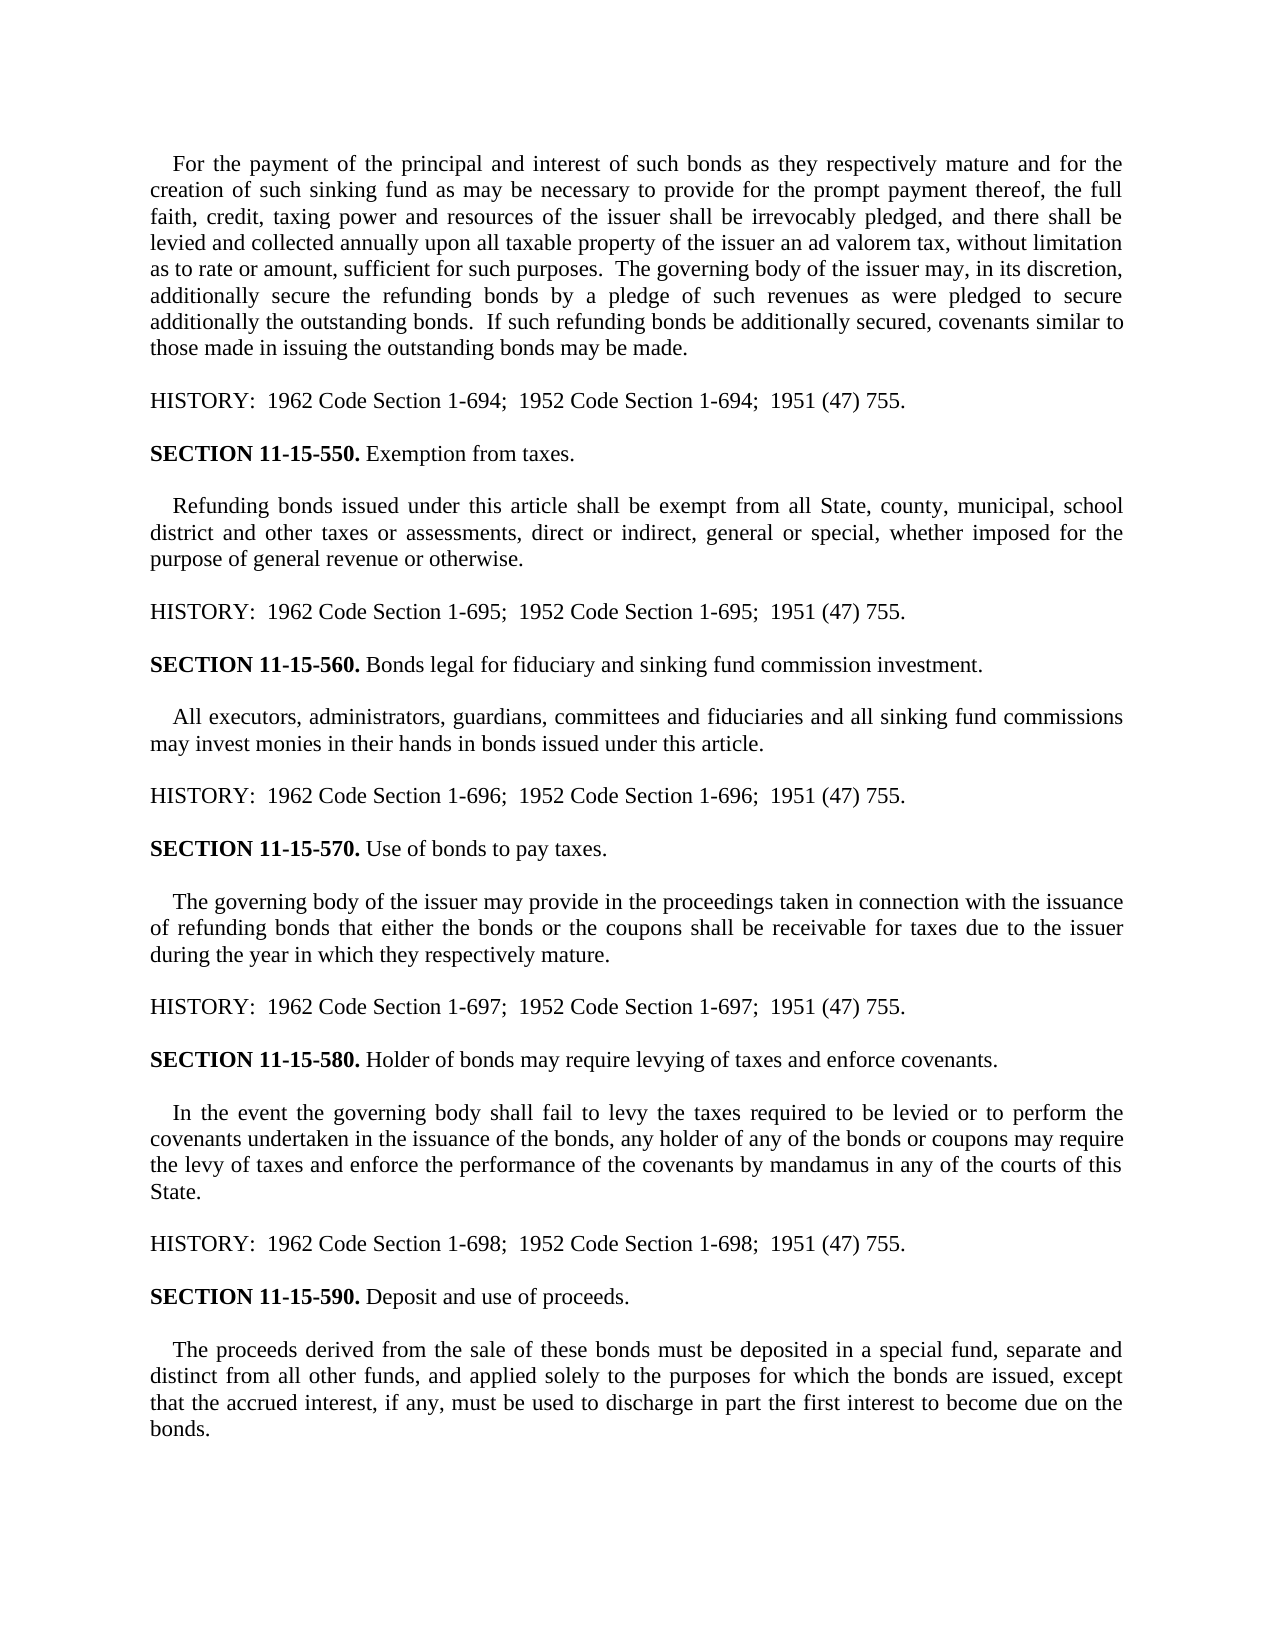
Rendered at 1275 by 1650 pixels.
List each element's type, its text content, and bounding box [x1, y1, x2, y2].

text Refunding bonds issued under this article shall be exempt from all State, county, municipal, school district and other taxes or assessments, direct or indirect, general or special, whether imposed for the purpose of general revenue or otherwise. [150, 493, 1125, 572]
text SECTION 11-15-580. Holder of bonds may require levying of taxes and enforce covenants. [150, 1046, 1125, 1072]
text SECTION 11-15-550. Exemption from taxes. [150, 440, 1125, 466]
text HISTORY: 1962 Code Section 1-697; 1952 Code Section 1-697; 1951 (47) 755. [150, 993, 1125, 1020]
text SECTION 11-15-570. Use of bonds to pay taxes. [150, 835, 1125, 862]
text All executors, administrators, guardians, committees and fiduciaries and all sinking fund commissions may invest monies in their hands in bonds issued under this article. [150, 703, 1125, 756]
text HISTORY: 1962 Code Section 1-695; 1952 Code Section 1-695; 1951 (47) 755. [150, 598, 1125, 624]
text HISTORY: 1962 Code Section 1-698; 1952 Code Section 1-698; 1951 (47) 755. [150, 1231, 1125, 1257]
text The proceeds derived from the sale of these bonds must be deposited in a special fund, separate and distinct from all other funds, and applied solely to the purposes for which the bonds are issued, except that the accrued interest, if any, must be used to discharge in part the first interest to become due on the bonds. [150, 1336, 1125, 1441]
text For the payment of the principal and interest of such bonds as they respectively mature and for the creation of such sinking fund as may be necessary to provide for the prompt payment thereof, the full faith, credit, taxing power and resources of the issuer shall be irrevocably pledged, and there shall be levied and collected annually upon all taxable property of the issuer an ad valorem tax, without limitation as to rate or amount, sufficient for such purposes. The governing body of the issuer may, in its discretion, additionally secure the refunding bonds by a pledge of such revenues as were pledged to secure additionally the outstanding bonds. If such refunding bonds be additionally secured, covenants similar to those made in issuing the outstanding bonds may be made. [150, 150, 1125, 361]
text SECTION 11-15-560. Bonds legal for fiduciary and sinking fund commission investment. [150, 651, 1125, 677]
text SECTION 11-15-590. Deposit and use of proceeds. [150, 1283, 1125, 1309]
text The governing body of the issuer may provide in the proceedings taken in connection with the issuance of refunding bonds that either the bonds or the coupons shall be receivable for taxes due to the issuer during the year in which they respectively mature. [150, 888, 1125, 967]
text In the event the governing body shall fail to levy the taxes required to be levied or to perform the covenants undertaken in the issuance of the bonds, any holder of any of the bonds or coupons may require the levy of taxes and enforce the performance of the covenants by mandamus in any of the courts of this State. [150, 1099, 1125, 1204]
text HISTORY: 1962 Code Section 1-696; 1952 Code Section 1-696; 1951 (47) 755. [150, 782, 1125, 809]
text HISTORY: 1962 Code Section 1-694; 1952 Code Section 1-694; 1951 (47) 755. [150, 387, 1125, 413]
